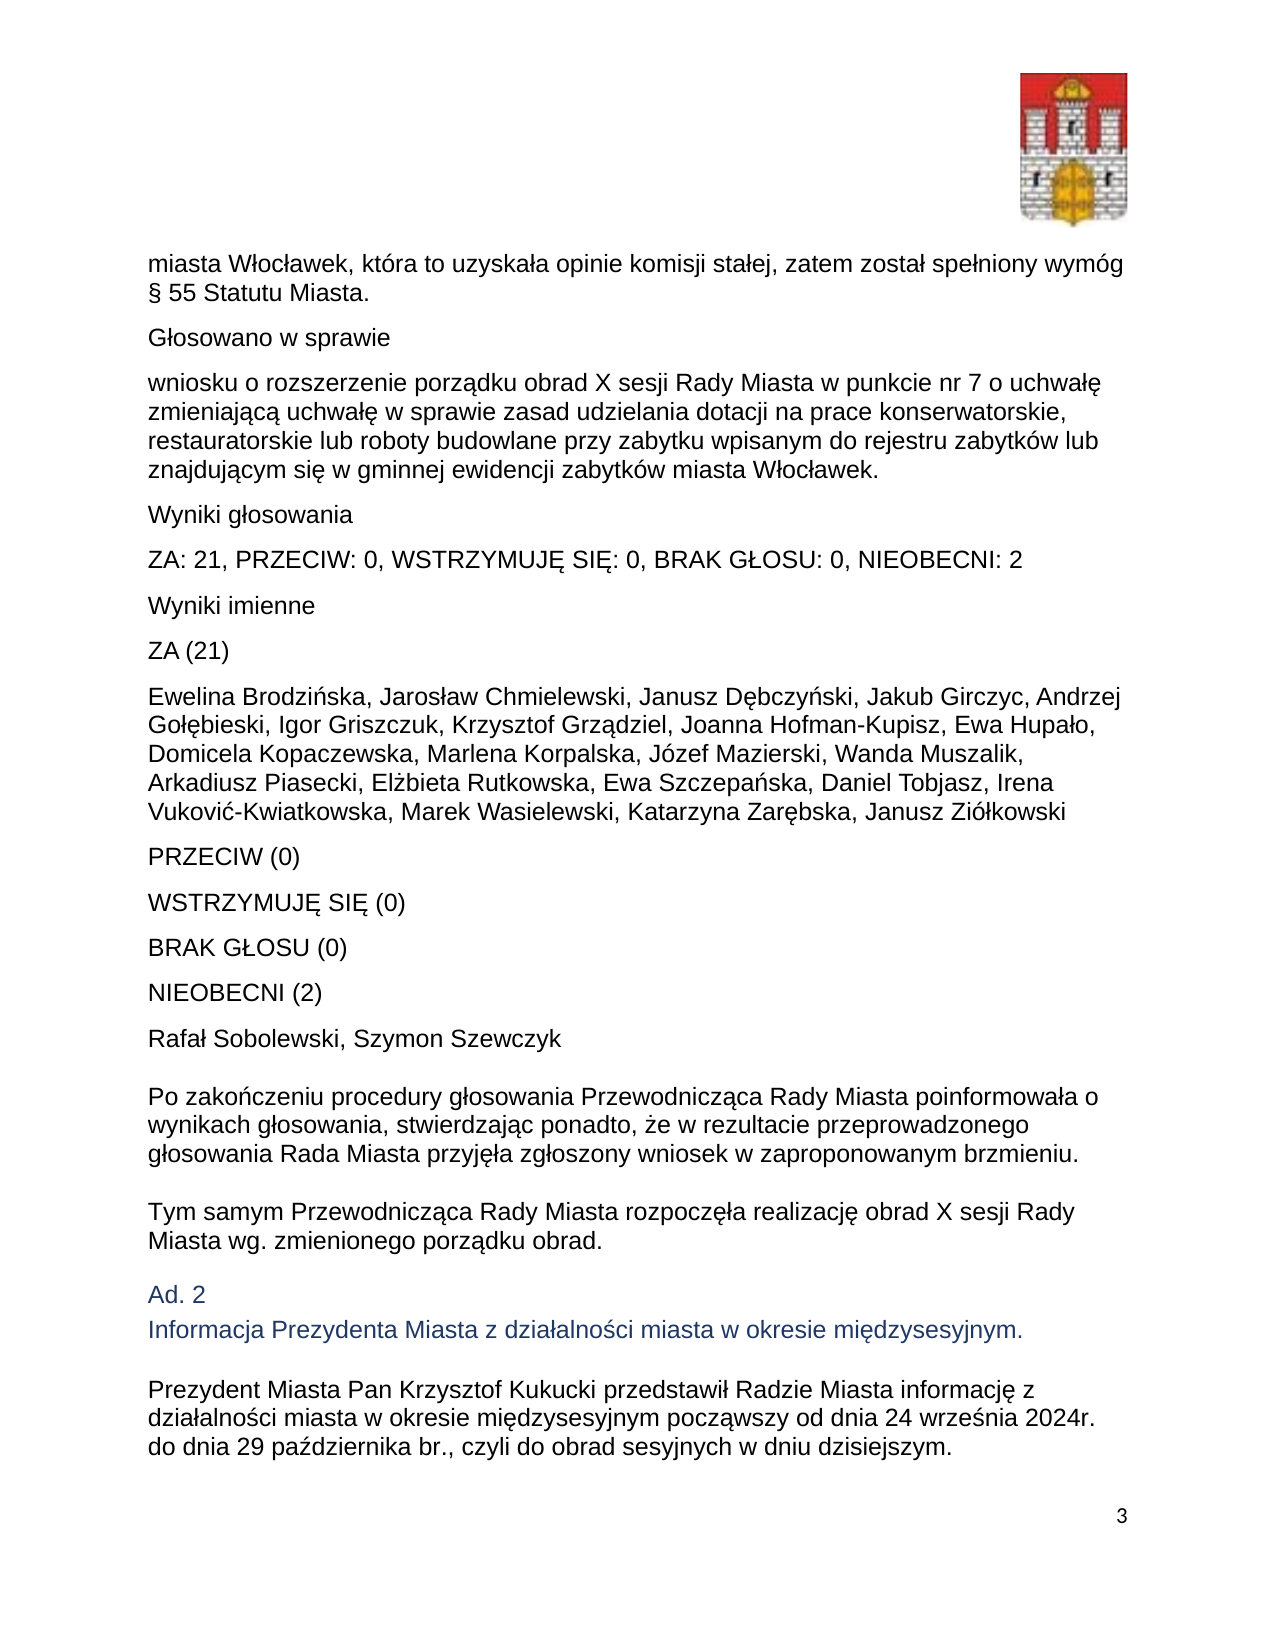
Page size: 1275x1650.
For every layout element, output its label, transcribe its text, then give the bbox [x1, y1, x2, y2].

text wniosku o rozszerzenie porządku obrad X sesji Rady Miasta w punkcie nr 7 o uchwałę zmieniającą uchwałę w sprawie zasad udzielania dotacji na prace konserwatorskie, restauratorskie lub roboty budowlane przy zabytku wpisanym do rejestru zabytków lub znajdującym się w gminnej ewidencji zabytków miasta Włocławek. [148, 368, 1127, 483]
text ZA (21) [148, 636, 1127, 665]
text PRZECIW (0) [148, 842, 1127, 871]
text NIEOBECNI (2) [148, 978, 1127, 1007]
subtitle Ad. 2 [148, 1279, 1127, 1308]
text Rafał Sobolewski, Szymon Szewczyk [148, 1024, 1127, 1052]
text Prezydent Miasta Pan Krzysztof Kukucki przedstawił Radzie Miasta informację z działalności miasta w okresie międzysesyjnym począwszy od dnia 24 września 2024r. do dnia 29 października br., czyli do obrad sesyjnych w dniu dzisiejszym. [148, 1374, 1127, 1461]
text Wyniki imienne [148, 591, 1127, 619]
text Ewelina Brodzińska, Jarosław Chmielewski, Janusz Dębczyński, Jakub Girczyc, Andrzej Gołębieski, Igor Griszczuk, Krzysztof Grządziel, Joanna Hofman-Kupisz, Ewa Hupało, Domicela Kopaczewska, Marlena Korpalska, Józef Mazierski, Wanda Muszalik, Arkadiusz Piasecki, Elżbieta Rutkowska, Ewa Szczepańska, Daniel Tobjasz, Irena Vuković-Kwiatkowska, Marek Wasielewski, Katarzyna Zarębska, Janusz Ziółkowski [148, 682, 1127, 825]
text BRAK GŁOSU (0) [148, 933, 1127, 962]
text WSTRZYMUJĘ SIĘ (0) [148, 887, 1127, 916]
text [148, 249, 1127, 306]
text Po zakończeniu procedury głosowania Przewodnicząca Rady Miasta poinformowała o wynikach głosowania, stwierdzając ponadto, że w rezultacie przeprowadzonego głosowania Rada Miasta przyjęła zgłoszony wniosek w zaproponowanym brzmieniu. [148, 1082, 1127, 1168]
subtitle Informacja Prezydenta Miasta z działalności miasta w okresie międzysesyjnym. [148, 1315, 1127, 1343]
text Głosowano w sprawie [148, 323, 1127, 352]
text Wyniki głosowania [148, 500, 1127, 529]
text Tym samym Przewodnicząca Rady Miasta rozpoczęła realizację obrad X sesji Rady Miasta wg. zmienionego porządku obrad. [148, 1197, 1127, 1254]
text ZA: 21, PRZECIW: 0, WSTRZYMUJĘ SIĘ: 0, BRAK GŁOSU: 0, NIEOBECNI: 2 [148, 545, 1127, 574]
